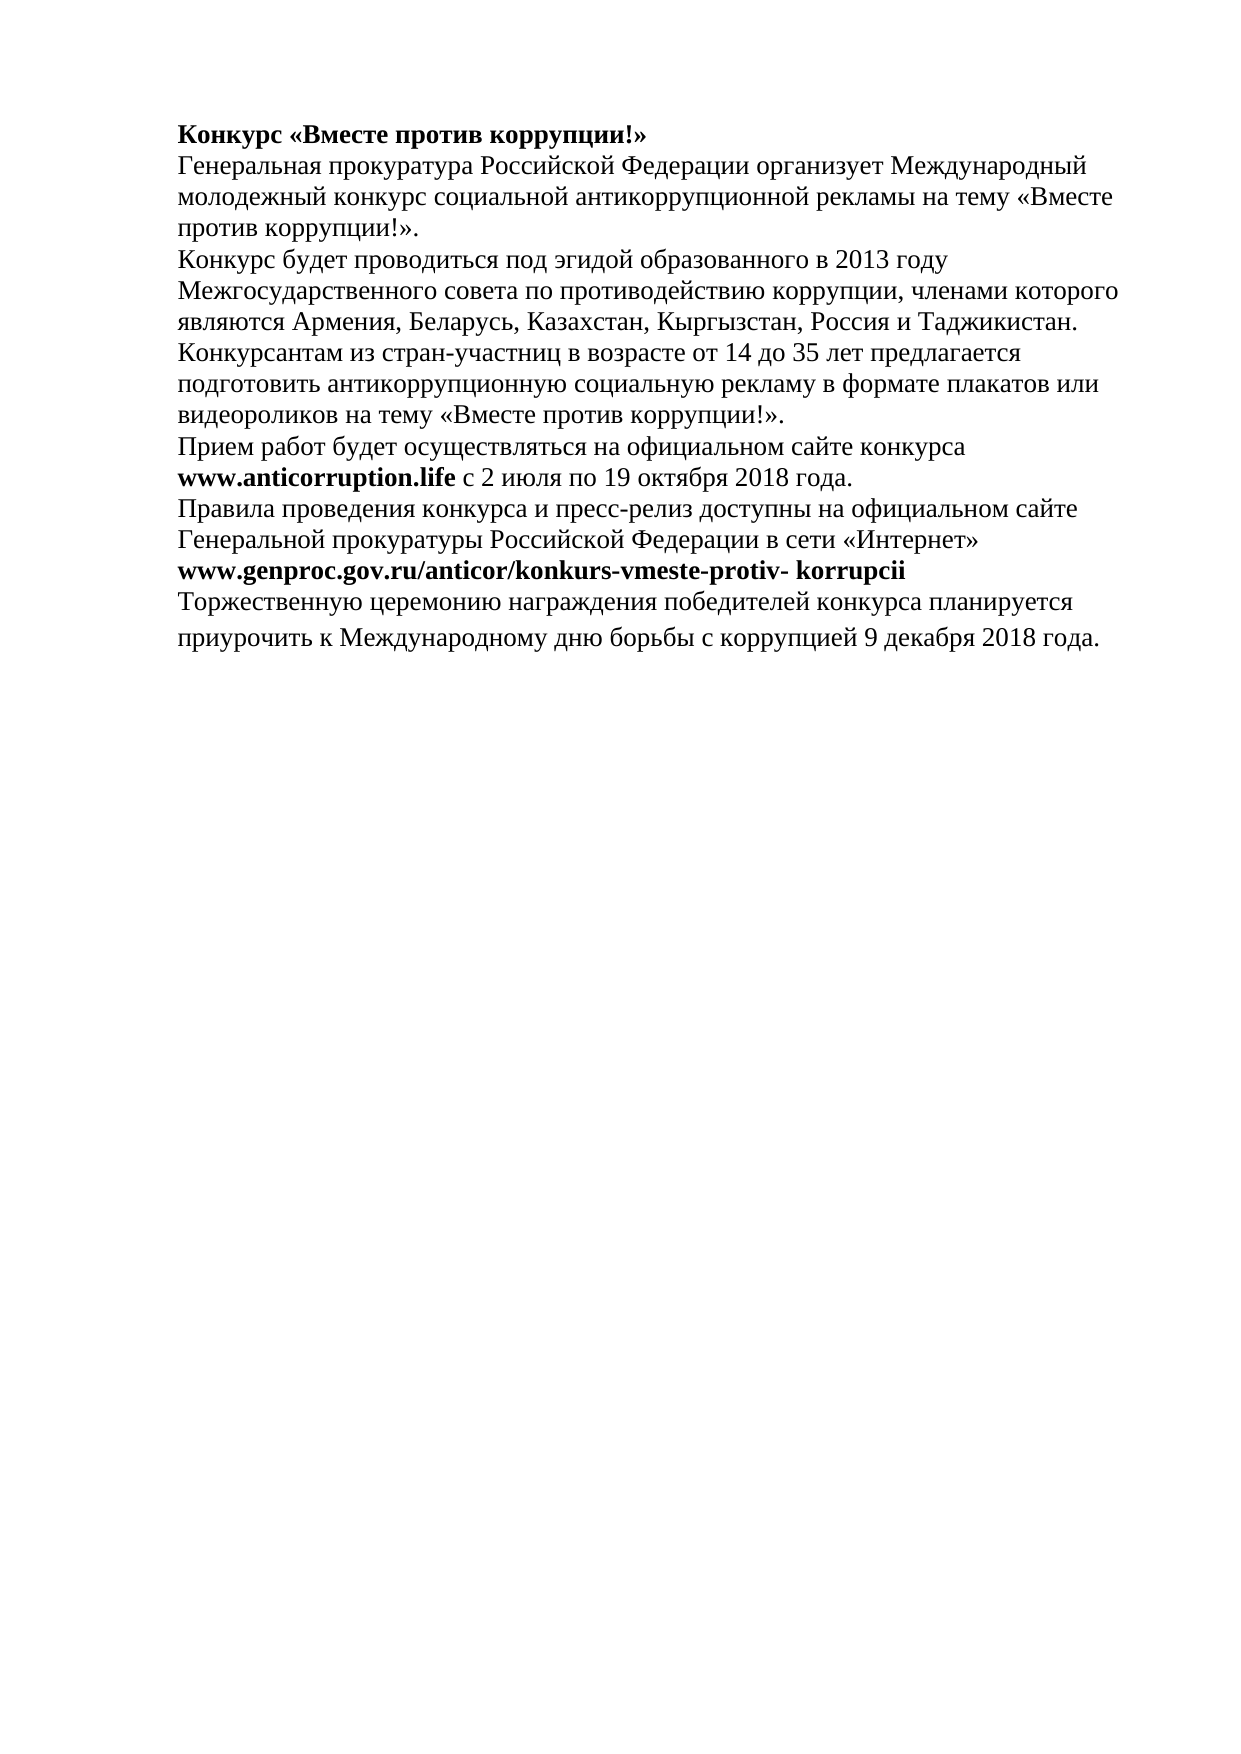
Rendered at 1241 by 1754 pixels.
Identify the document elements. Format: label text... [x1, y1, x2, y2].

text Генеральная прокуратура Российской Федерации организует Международный молодежный конкурс социальной антикоррупционной рекламы на тему «Вместе против коррупции!». [177, 149, 1152, 243]
text Конкурсантам из стран-участниц в возрасте от 14 до 35 лет предлагается подготовить антикоррупционную социальную рекламу в формате плакатов или видеороликов на тему «Вместе против коррупции!». [177, 336, 1152, 429]
text Торжественную церемонию награждения победителей конкурса планируется приурочить к Международному дню борьбы с коррупцией 9 декабря 2018 года. [177, 585, 1152, 652]
text Правила проведения конкурса и пресс-релиз доступны на официальном сайте Генеральной прокуратуры Российской Федерации в сети «Интернет» www.genproc.gov.ru/anticor/konkurs-vmeste-protiv- korrupcii [177, 492, 1152, 585]
text Прием работ будет осуществляться на официальном сайте конкурса www.anticorruption.life с 2 июля по 19 октября 2018 года. [177, 429, 1152, 492]
text Конкурс «Вместе против коррупции!» [177, 118, 1152, 149]
text Конкурс будет проводиться под эгидой образованного в 2013 году Межгосударственного совета по противодействию коррупции, членами которого являются Армения, Беларусь, Казахстан, Кыргызстан, Россия и Таджикистан. [177, 243, 1152, 336]
